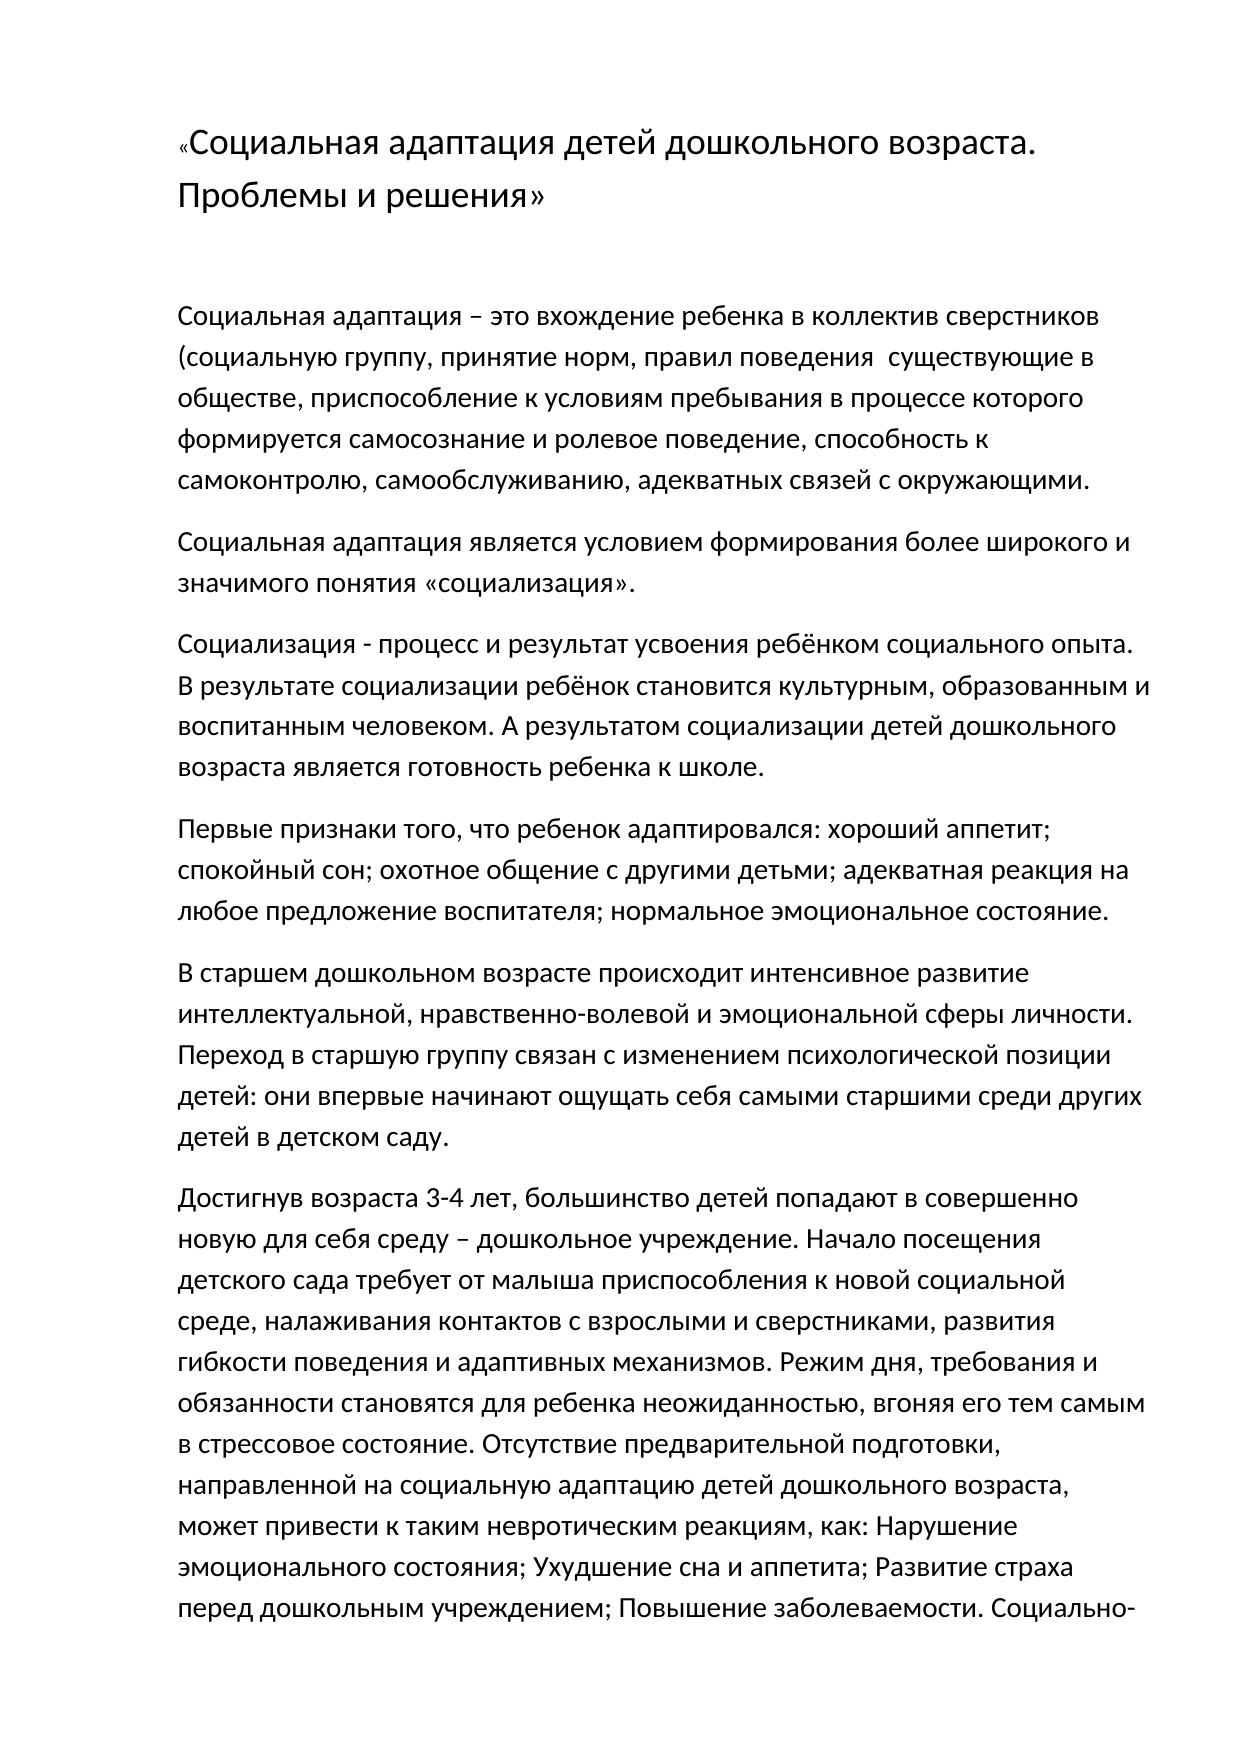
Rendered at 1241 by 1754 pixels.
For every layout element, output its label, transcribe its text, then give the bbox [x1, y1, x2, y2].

text Социальная адаптация – это вхождение ребенка в коллектив сверстников (социальную группу, принятие норм, правил поведения существующие в обществе, приспособление к условиям пребывания в процессе которого формируется самосознание и ролевое поведение, способность к самоконтролю, самообслуживанию, адекватных связей с окружающими. [177, 297, 1152, 497]
text В старшем дошкольном возрасте происходит интенсивное развитие интеллектуальной, нравственно-волевой и эмоциональной сферы личности. Переход в старшую группу связан с изменением психологической позиции детей: они впервые начинают ощущать себя самыми старшими среди других детей в детском саду. [177, 954, 1152, 1153]
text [177, 1179, 1152, 1624]
text «Социальная адаптация детей дошкольного возраста. Проблемы и решения» [177, 118, 1152, 217]
text Социальная адаптация является условием формирования более широкого и значимого понятия «социализация». [177, 523, 1152, 599]
text Первые признаки того, что ребенок адаптировался: хороший аппетит; спокойный сон; охотное общение с другими детьми; адекватная реакция на любое предложение воспитателя; нормальное эмоциональное состояние. [177, 810, 1152, 928]
text Социализация - процесс и результат усвоения ребёнком социального опыта. В результате социализации ребёнок становится культурным, образованным и воспитанным человеком. А результатом социализации детей дошкольного возраста является готовность ребенка к школе. [177, 626, 1152, 784]
